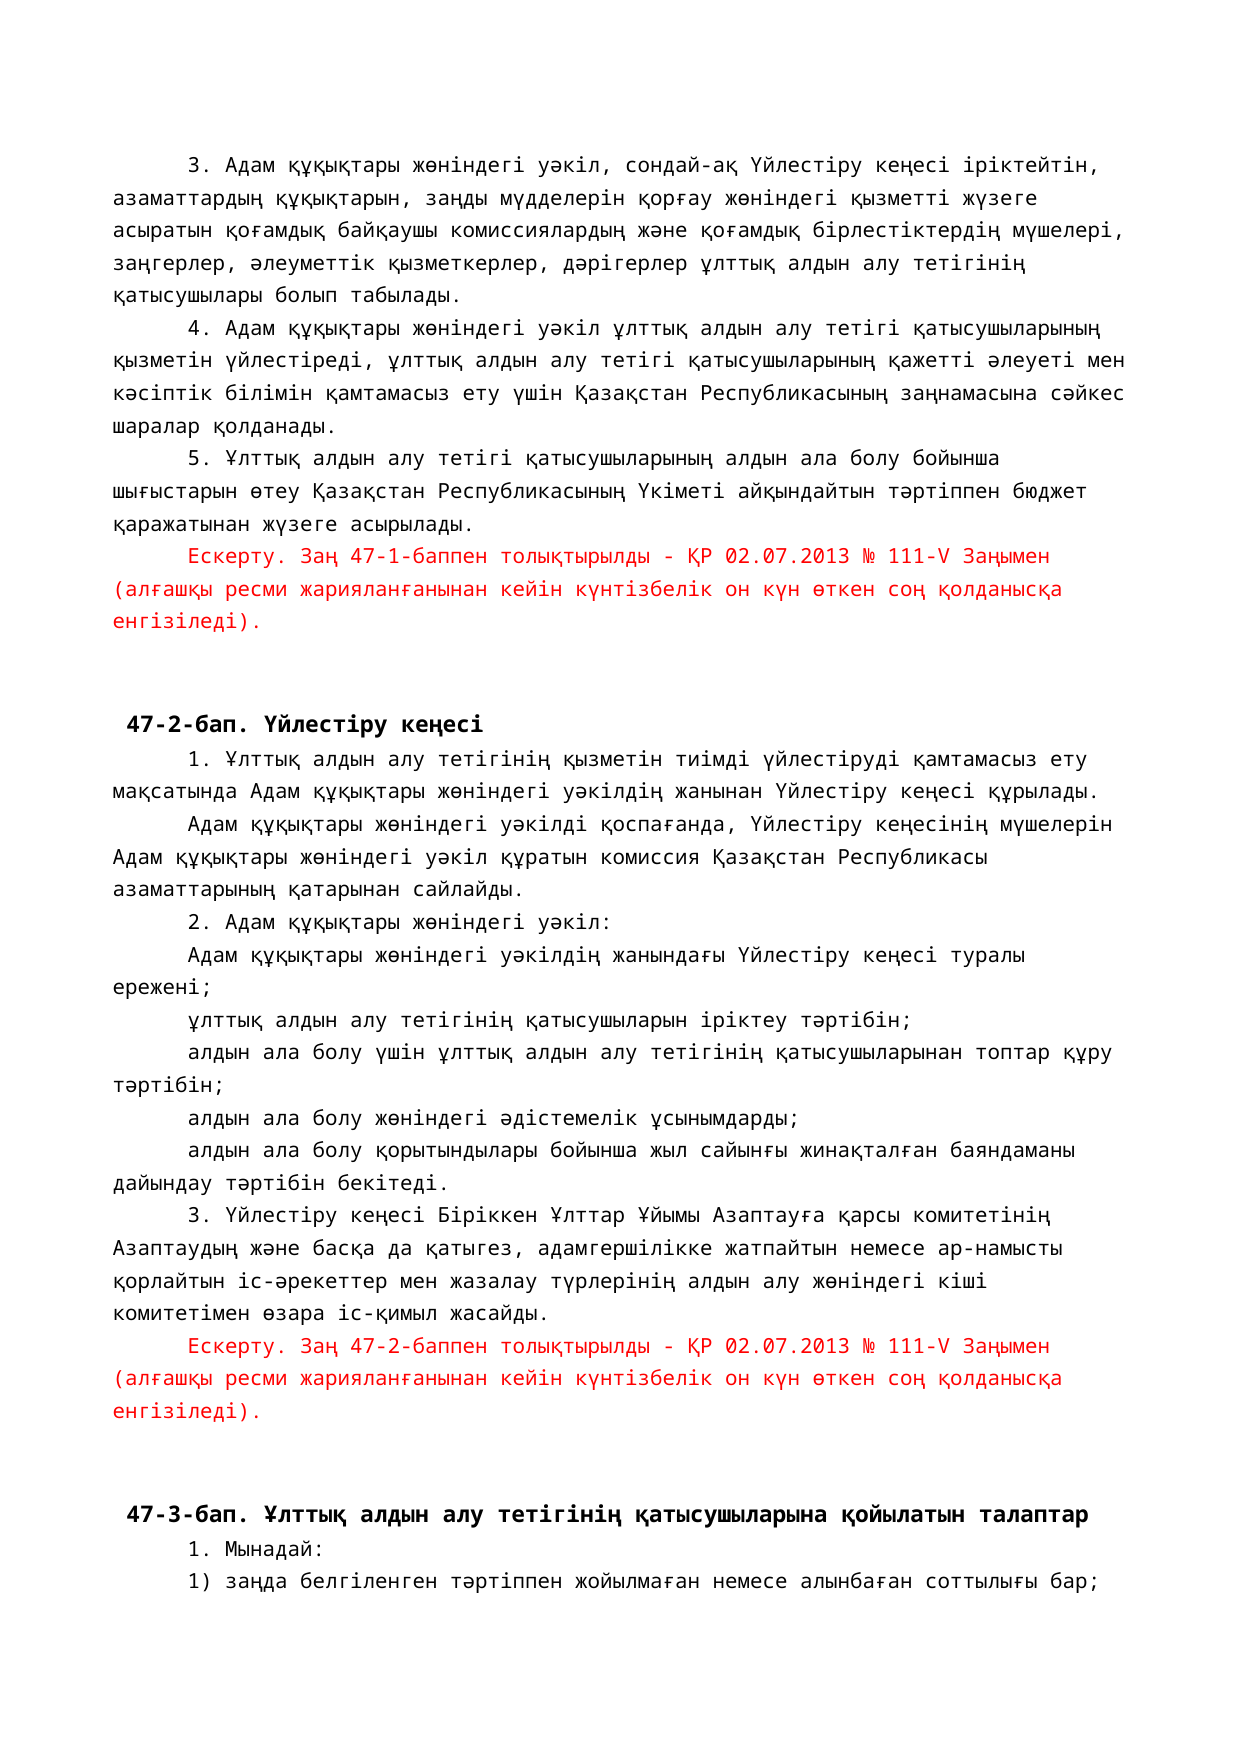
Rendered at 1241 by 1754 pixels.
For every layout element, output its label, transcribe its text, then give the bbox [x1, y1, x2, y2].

text 4. Адам құқықтары жөнiндегi уәкiл ұлттық алдын алу тетiгi қатысушыларының қызметін үйлестіреді, ұлттық алдын алу тетiгi қатысушыларының қажетті әлеуеті мен кәсіптік білімін қамтамасыз ету үшін Қазақстан Республикасының заңнамасына сәйкес шаралар қолданады. [112, 313, 1128, 439]
text Ескерту. Заң 47-1-баппен толықтырылды - ҚР 02.07.2013 № 111-V Заңымен (алғашқы ресми жарияланғанынан кейін күнтізбелік он күн өткен соң қолданысқа енгізіледі). [112, 541, 1128, 703]
text 3. Адам құқықтары жөнiндегi уәкiл, сондай-ақ Үйлестіру кеңесі іріктейтін, азаматтардың құқықтарын, заңды мүдделерін қорғау жөніндегі қызметті жүзеге асыратын қоғамдық байқаушы комиссиялардың және қоғамдық бiрлестiктердiң мүшелерi, заңгерлер, әлеуметтік қызметкерлер, дәрігерлер ұлттық алдын алу тетiгiнің қатысушылары болып табылады. [112, 150, 1128, 309]
text алдын ала болу үшін ұлттық алдын алу тетiгiнің қатысушыларынан топтар құру тәртібін; [112, 1037, 1128, 1098]
text 47-2-бап. Үйлестіру кеңесі [112, 708, 1128, 739]
text 3. Үйлестіру кеңесі Біріккен Ұлттар Ұйымы Азаптауға қарсы комитетінің Азаптаудың және басқа да қатыгез, адамгершілікке жатпайтын немесе ар-намысты қорлайтын іс-әрекеттер мен жазалау түрлерінің алдын алу жөніндегі кіші комитетімен өзара іс-қимыл жасайды. [112, 1201, 1128, 1327]
text 1. Мынадай: [112, 1534, 1128, 1562]
text 47-3-бап. Ұлттық алдын алу тетігінің қатысушыларына қойылатын талаптар [112, 1498, 1128, 1529]
text 5. Ұлттық алдын алу тетiгi қатысушыларының алдын ала болу бойынша шығыстарын өтеу Қазақстан Республикасының Үкіметі айқындайтын тәртіппен бюджет қаражатынан жүзеге асырылады. [112, 443, 1128, 537]
text Ескерту. Заң 47-2-баппен толықтырылды - ҚР 02.07.2013 № 111-V Заңымен (алғашқы ресми жарияланғанынан кейін күнтізбелік он күн өткен соң қолданысқа енгізіледі). [112, 1331, 1128, 1493]
text ұлттық алдын алу тетiгiнің қатысушыларын іріктеу тәртібін; [112, 1005, 1128, 1033]
text алдын ала болу жөніндегі әдістемелік ұсынымдарды; [112, 1103, 1128, 1131]
text Адам құқықтары жөнiндегi уәкiлді қоспағанда, Үйлестіру кеңесінің мүшелерін Адам құқықтары жөнiндегi уәкiл құратын комиссия Қазақстан Республикасы азаматтарының қатарынан сайлайды. [112, 809, 1128, 903]
text Адам құқықтары жөнiндегi уәкiлдің жанындағы Үйлестіру кеңесі туралы ережені; [112, 940, 1128, 1001]
text алдын ала болу қорытындылары бойынша жыл сайынғы жинақталған баяндаманы дайындау тәртібін бекітеді. [112, 1135, 1128, 1196]
text 1) заңда белгіленген тәртіппен жойылмаған немесе алынбаған соттылығы бар; [112, 1566, 1128, 1595]
text 2. Адам құқықтары жөнiндегi уәкiл: [112, 907, 1128, 936]
text 1. Ұлттық алдын алу тетiгiнің қызметін тиімді үйлестіруді қамтамасыз ету мақсатында Адам құқықтары жөнiндегi уәкiлдің жанынан Үйлестіру кеңесі құрылады. [112, 744, 1128, 805]
